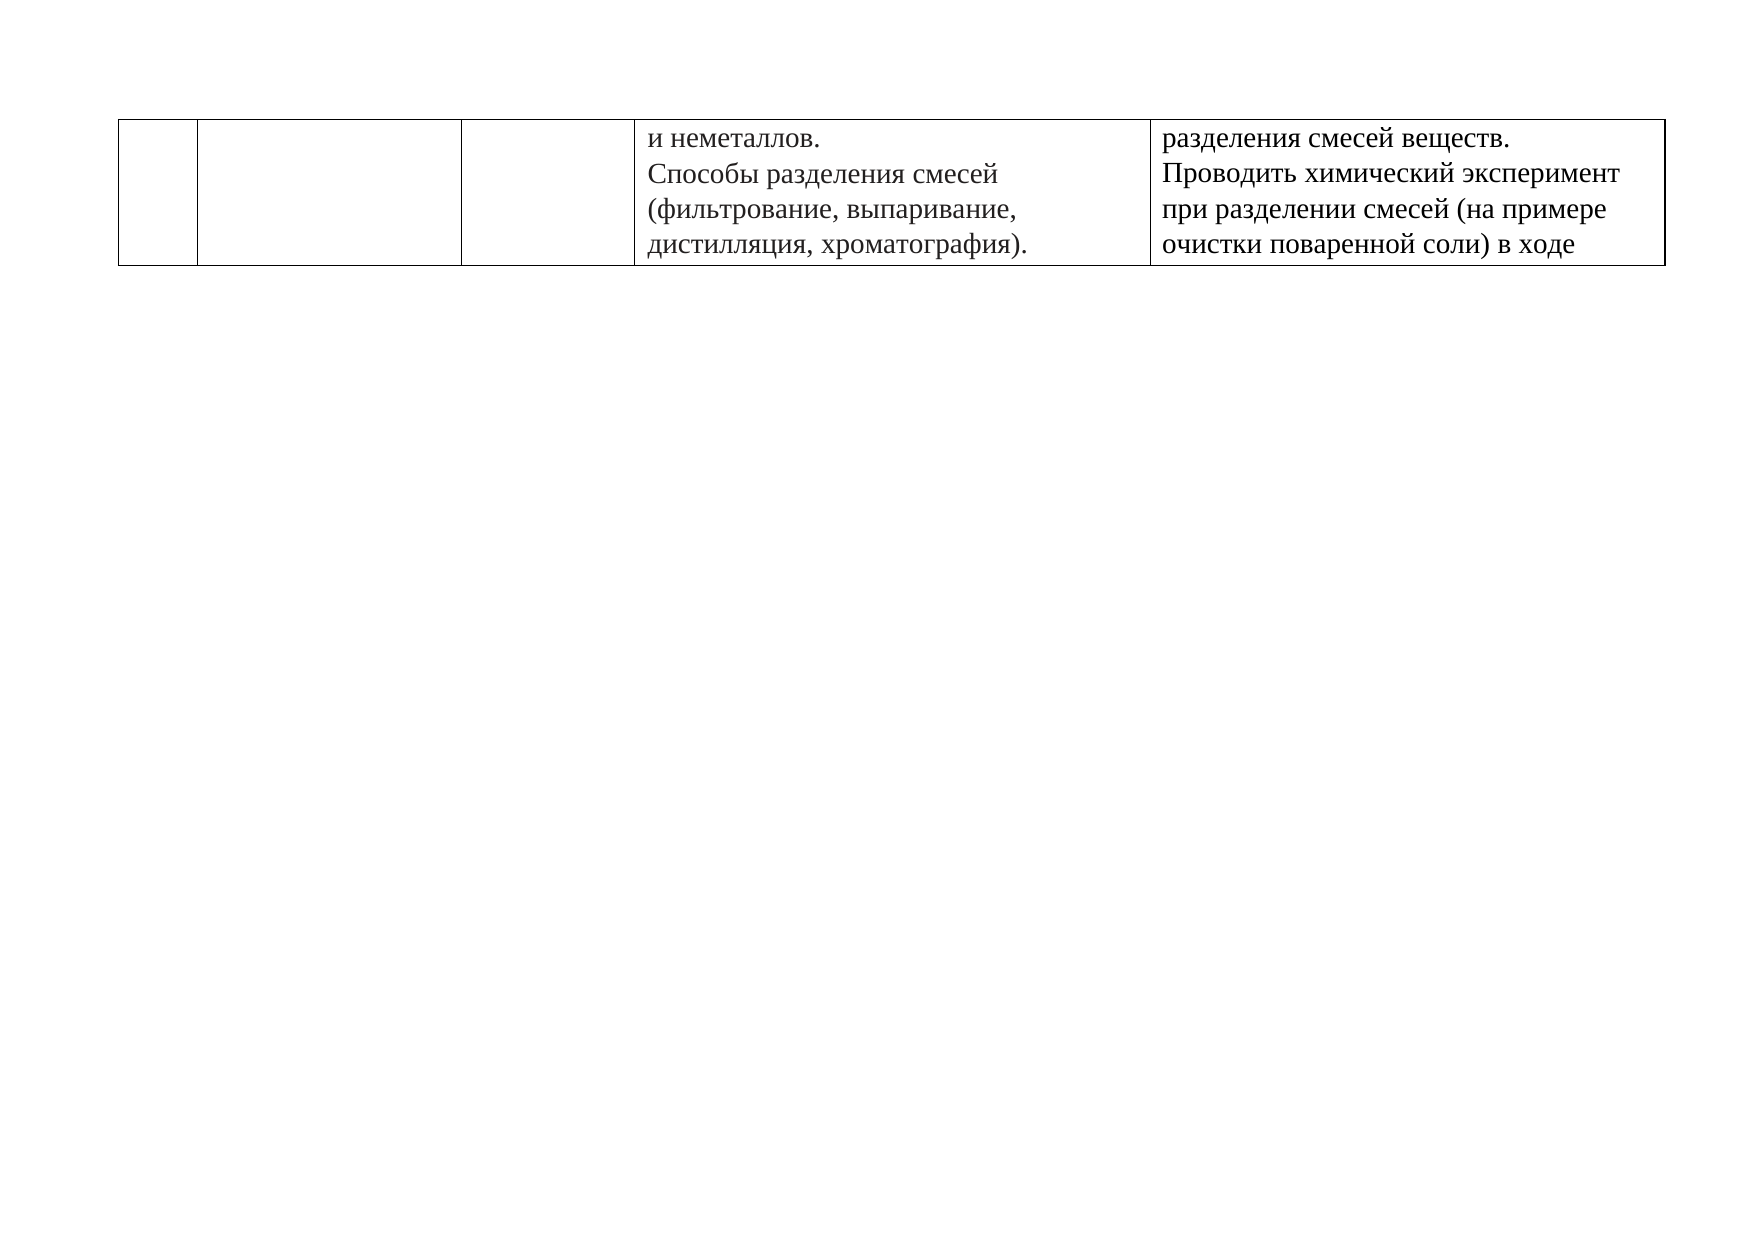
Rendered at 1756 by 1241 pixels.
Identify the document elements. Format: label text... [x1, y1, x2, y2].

table_cell [198, 120, 461, 265]
table_cell разделения смесей веществ. Проводить химический эксперимент при разделении смесей (на примере очистки поваренной соли) в ходе [1151, 120, 1664, 265]
table_cell и неметаллов. Способы разделения смесей (фильтрование, выпаривание, дистилляция, хроматография). [635, 120, 1150, 265]
table_cell [462, 120, 634, 265]
table_cell [119, 120, 197, 265]
